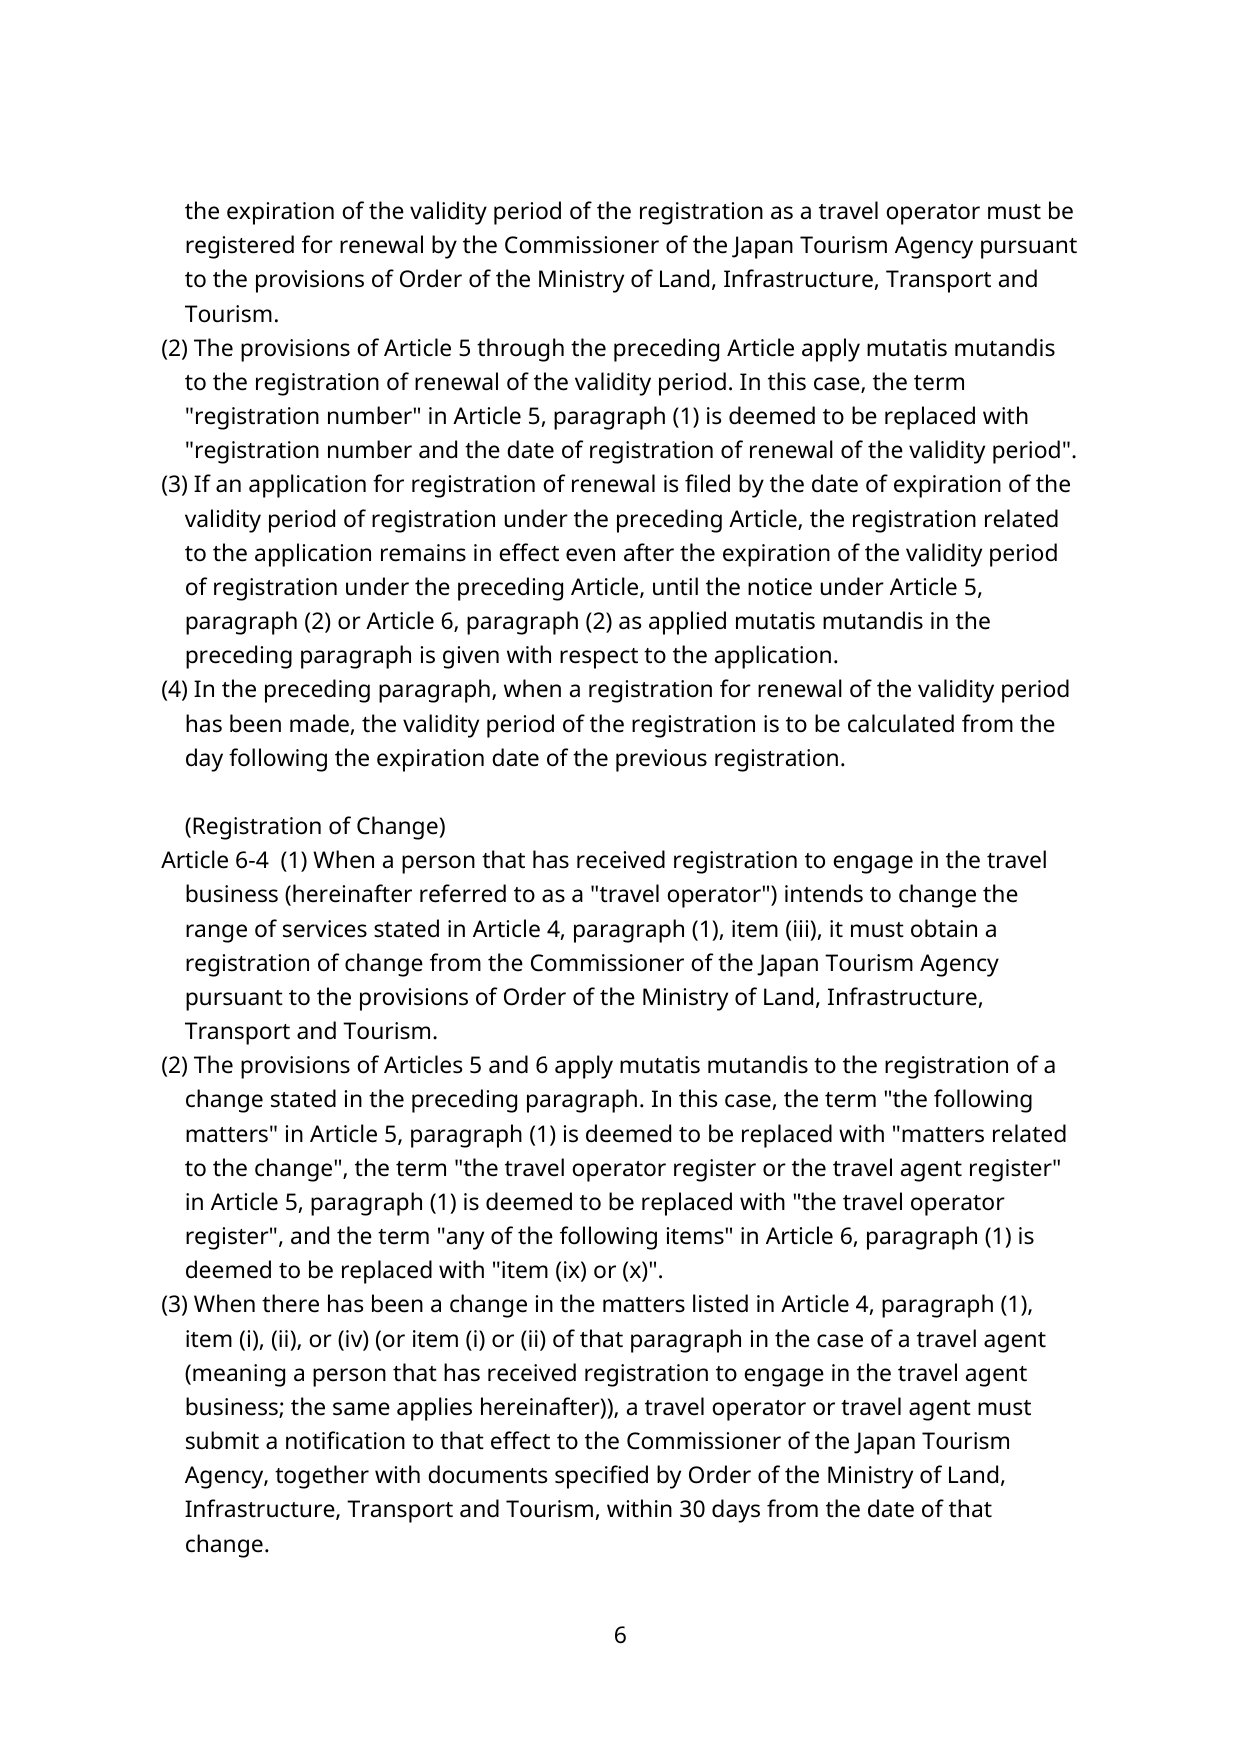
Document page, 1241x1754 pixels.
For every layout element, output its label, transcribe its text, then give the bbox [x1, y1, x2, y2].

text (2) The provisions of Article 5 through the preceding Article apply mutatis mutandis to the registration of renewal of the validity period. In this case, the term "registration number" in Article 5, paragraph (1) is deemed to be replaced with "registration number and the date of registration of renewal of the validity period". [161, 330, 1079, 467]
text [161, 194, 1079, 330]
text (2) The provisions of Articles 5 and 6 apply mutatis mutandis to the registration of a change stated in the preceding paragraph. In this case, the term "the following matters" in Article 5, paragraph (1) is deemed to be replaced with "matters related to the change", the term "the travel operator register or the travel agent register" in Article 5, paragraph (1) is deemed to be replaced with "the travel operator register", and the term "any of the following items" in Article 6, paragraph (1) is deemed to be replaced with "item (ix) or (x)". [161, 1048, 1079, 1287]
text (3) If an application for registration of renewal is filed by the date of expiration of the validity period of registration under the preceding Article, the registration related to the application remains in effect even after the expiration of the validity period of registration under the preceding Article, until the notice under Article 5, paragraph (2) or Article 6, paragraph (2) as applied mutatis mutandis in the preceding paragraph is given with respect to the application. [161, 467, 1079, 672]
text (4) In the preceding paragraph, when a registration for renewal of the validity period has been made, the validity period of the registration is to be calculated from the day following the expiration date of the previous registration. [161, 672, 1079, 774]
text (Registration of Change) [184, 809, 1079, 843]
text Article 6-4 (1) When a person that has received registration to engage in the travel business (hereinafter referred to as a "travel operator") intends to change the range of services stated in Article 4, paragraph (1), item (iii), it must obtain a registration of change from the Commissioner of the Japan Tourism Agency pursuant to the provisions of Order of the Ministry of Land, Infrastructure, Transport and Tourism. [161, 843, 1079, 1048]
text (3) When there has been a change in the matters listed in Article 4, paragraph (1), item (i), (ii), or (iv) (or item (i) or (ii) of that paragraph in the case of a travel agent (meaning a person that has received registration to engage in the travel agent business; the same applies hereinafter)), a travel operator or travel agent must submit a notification to that effect to the Commissioner of the Japan Tourism Agency, together with documents specified by Order of the Ministry of Land, Infrastructure, Transport and Tourism, within 30 days from the date of that change. [161, 1287, 1079, 1560]
